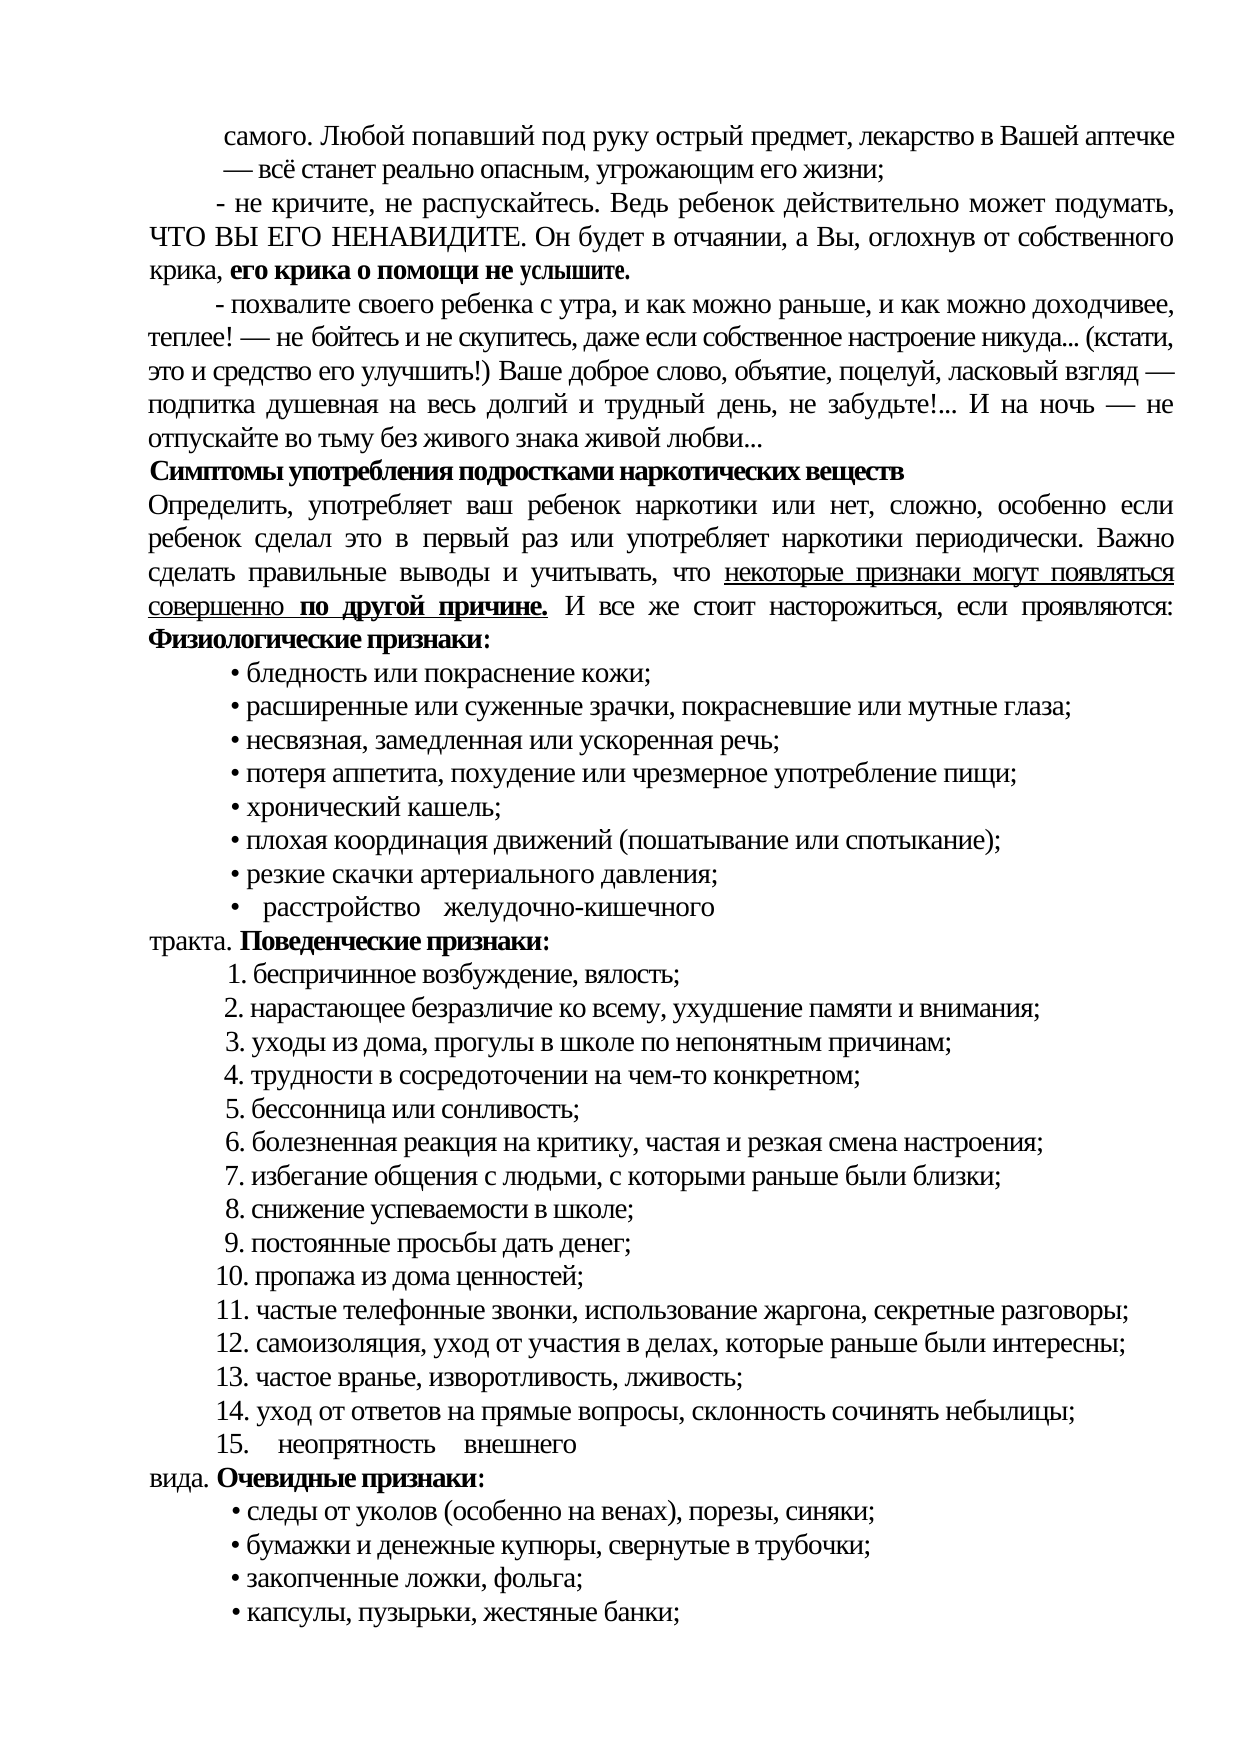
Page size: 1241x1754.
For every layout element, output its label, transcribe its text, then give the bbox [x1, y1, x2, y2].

text • закопченные ложки, фольга; [230, 1560, 1175, 1594]
text 3. уходы из дома, прогулы в школе по непонятным причинам; [225, 1024, 1175, 1057]
text • потеря аппетита, похудение или чрезмерное употребление пищи; [230, 755, 1175, 789]
text • бумажки и денежные купюры, свернутые в трубочки; [230, 1527, 1175, 1560]
text • резкие скачки артериального давления; [230, 856, 1175, 889]
text 4. трудности в сосредоточении на чем-то конкретном; [224, 1057, 1175, 1091]
text 15. неопрятность внешнего вида. Очевидные признаки: [149, 1426, 577, 1493]
text • хронический кашель; [230, 789, 1175, 822]
text - не кричите, не распускайтесь. Ведь ребенок действительно может подумать, ЧТО ВЫ ЕГО НЕНАВИДИТЕ. Он будет в отчаянии, а Вы, оглохнув от собственного крика, его крика о помощи не услышите. [149, 185, 1175, 286]
text 2. нарастающее безразличие ко всему, ухудшение памяти и внимания; [224, 990, 1175, 1024]
text 9. постоянные просьбы дать денег; [224, 1225, 1175, 1258]
text Определить, употребляет ваш ребенок наркотики или нет, сложно, особенно если ребенок сделал это в первый раз или употребляет наркотики периодически. Важно сделать правильные выводы и учитывать, что некоторые признаки могут появляться совершенно по другой причине. И все же стоит насторожиться, если проявляются: Физиологические признаки: [148, 487, 1175, 655]
text • следы от уколов (особенно на венах), порезы, синяки; [231, 1493, 1175, 1527]
text 10. пропажа из дома ценностей; [215, 1258, 1175, 1292]
text • расстройство желудочно-кишечного тракта. Поведенческие признаки: [149, 889, 715, 957]
text • капсулы, пузырьки, жестяные банки; [231, 1594, 1175, 1627]
text • несвязная, замедленная или ускоренная речь; [230, 722, 1175, 755]
text 11. частые телефонные звонки, использование жаргона, секретные разговоры; [215, 1292, 1175, 1326]
text 6. болезненная реакция на критику, частая и резкая смена настроения; [225, 1124, 1175, 1158]
text 1. беспричинное возбуждение, вялость; [227, 957, 1175, 990]
text - похвалите своего ребенка с утра, и как можно раньше, и как можно доходчивее, теплее! — не бойтесь и не скупитесь, даже если собственное настроение никуда... (кстати, это и средство его улучшить!) Ваше доброе слово, объятие, поцелуй, ласковый взгляд — подпитка душевная на весь долгий и трудный день, не забудьте!... И на ночь — не отпускайте во тьму без живого знака живой любви... [148, 286, 1175, 453]
text 7. избегание общения с людьми, с которыми раньше были близки; [224, 1158, 1175, 1191]
text 12. самоизоляция, уход от участия в делах, которые раньше были интересны; [215, 1326, 1175, 1359]
text • плохая координация движений (пошатывание или спотыкание); [230, 822, 1175, 856]
text 5. бессонница или сонливость; [225, 1091, 1175, 1124]
text Симптомы употребления подростками наркотических веществ [149, 453, 1175, 487]
text 8. снижение успеваемости в школе; [225, 1191, 1175, 1225]
text 14. уход от ответов на прямые вопросы, склонность сочинять небылицы; [215, 1393, 1175, 1426]
text • бледность или покраснение кожи; [230, 655, 1175, 688]
text 13. частое вранье, изворотливость, лживость; [215, 1359, 1175, 1393]
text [223, 118, 1175, 185]
text • расширенные или суженные зрачки, покрасневшие или мутные глаза; [230, 688, 1175, 722]
